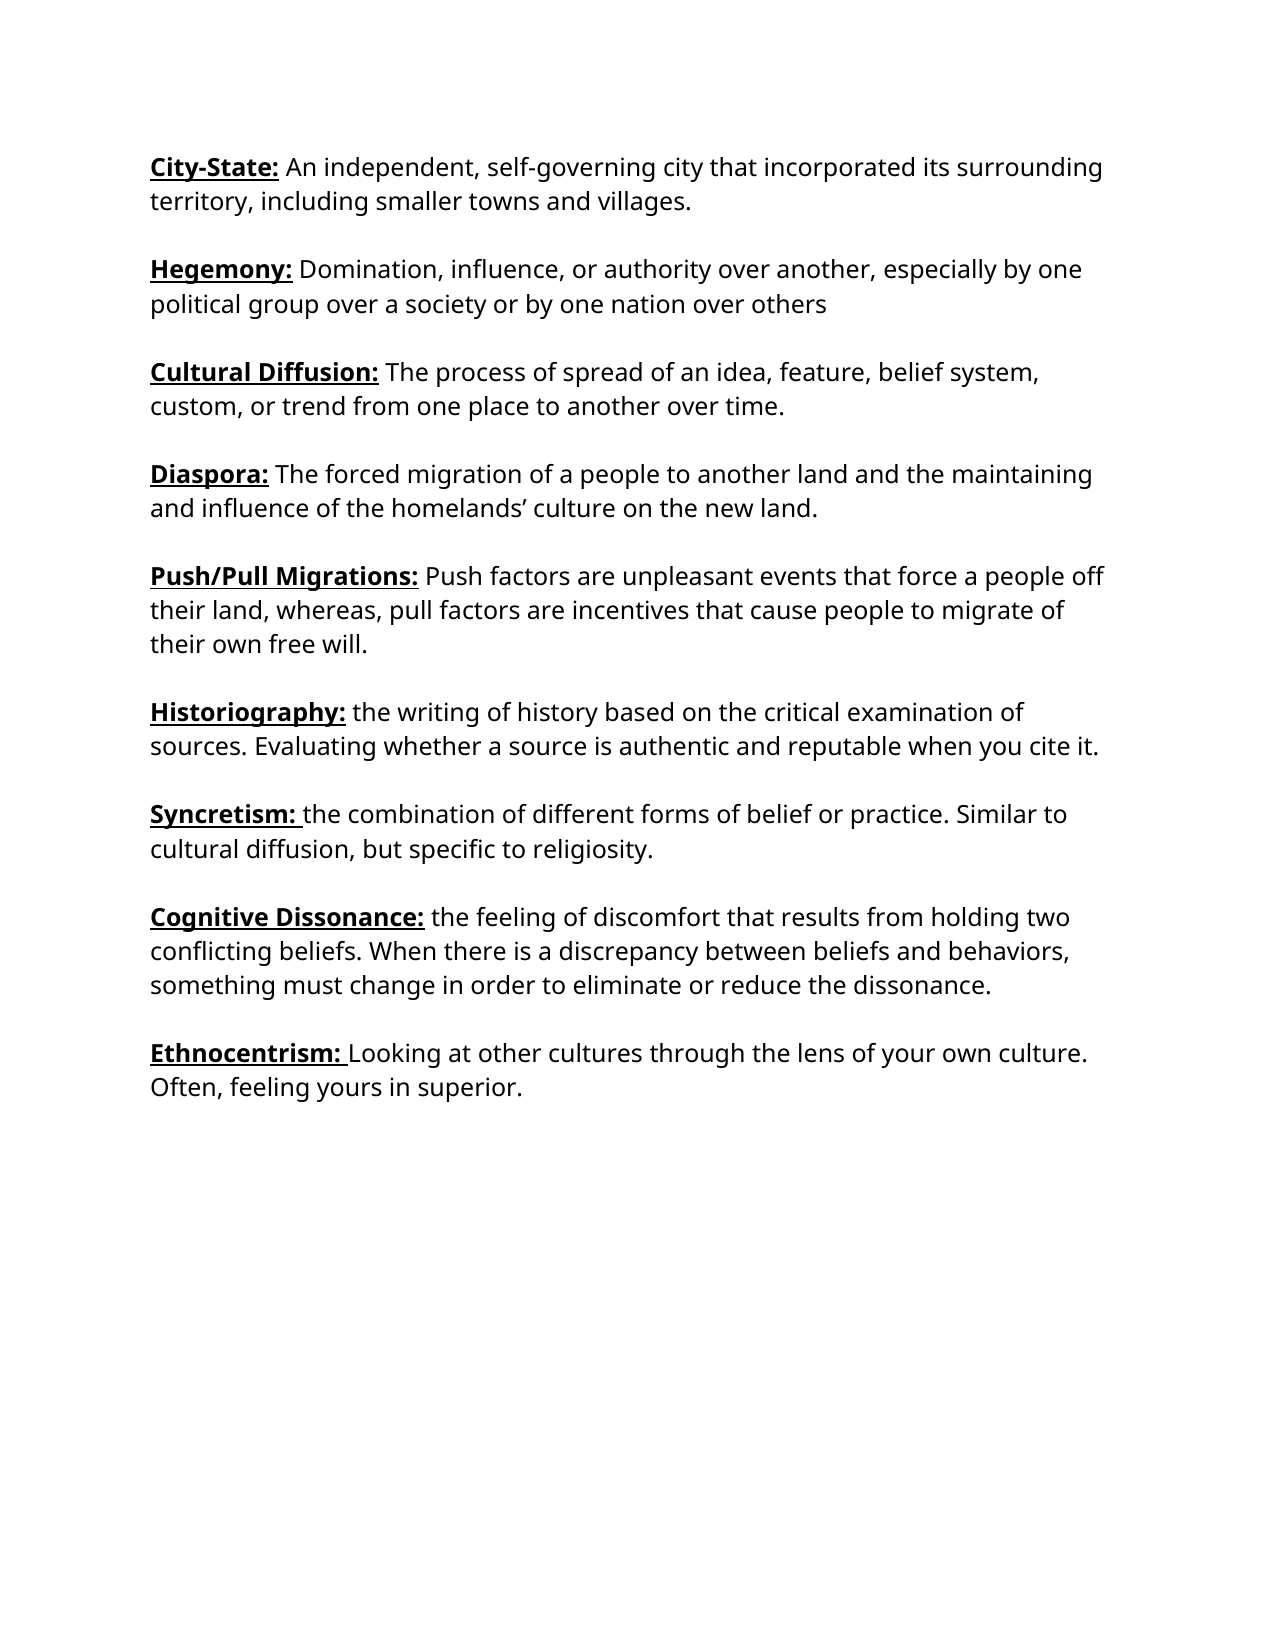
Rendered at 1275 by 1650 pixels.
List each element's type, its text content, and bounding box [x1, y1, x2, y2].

text Ethnocentrism: Looking at other cultures through the lens of your own culture. Often, feeling yours in superior. [150, 1036, 1125, 1104]
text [150, 150, 1125, 1002]
